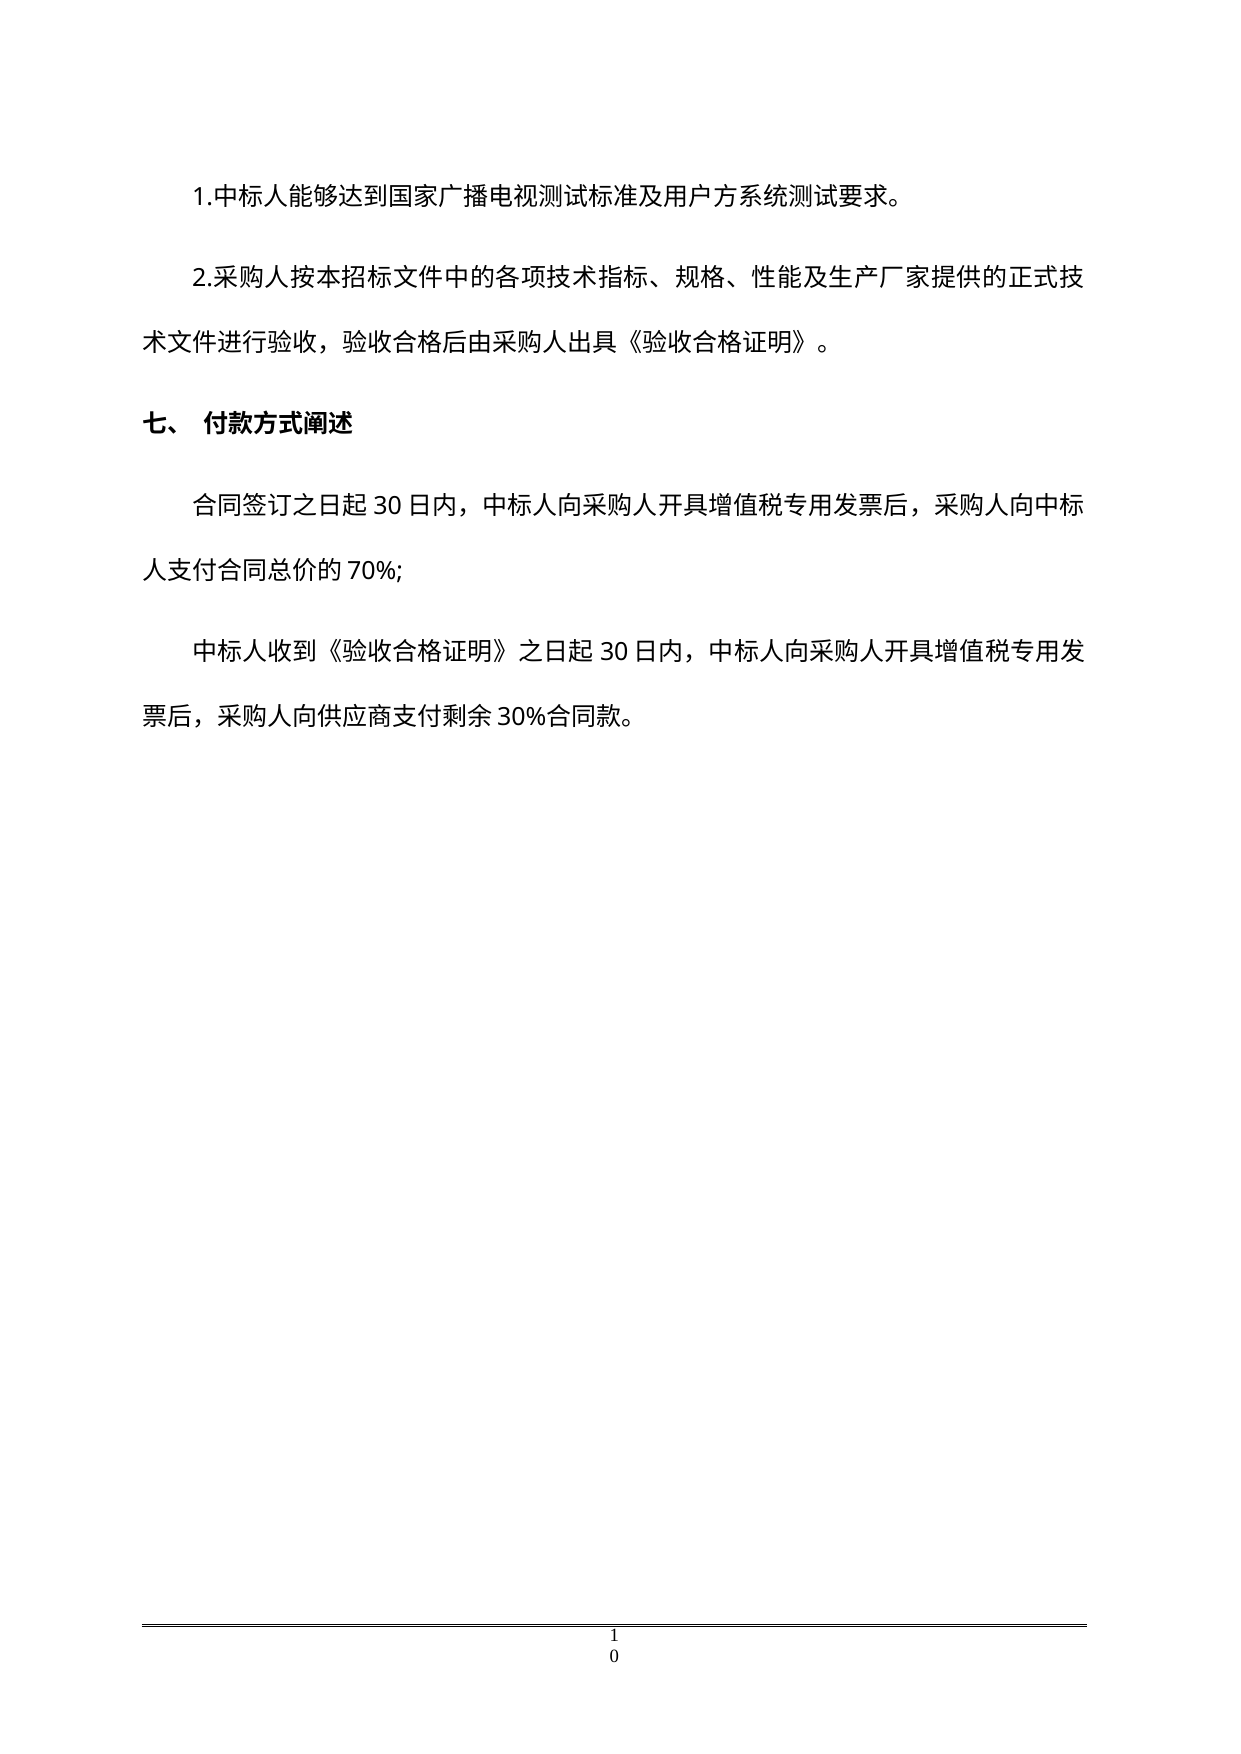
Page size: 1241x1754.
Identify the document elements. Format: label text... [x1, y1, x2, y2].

text 合同签订之日起30日内，中标人向采购人开具增值税专用发票后，采购人向中标人支付合同总价的70%; [142, 471, 1087, 601]
text 2.采购人按本招标文件中的各项技术指标、规格、性能及生产厂家提供的正式技术文件进行验收，验收合格后由采购人出具《验收合格证明》。 [142, 243, 1087, 373]
text 中标人收到《验收合格证明》之日起30日内，中标人向采购人开具增值税专用发票后，采购人向供应商支付剩余30%合同款。 [142, 617, 1087, 747]
text 1.中标人能够达到国家广播电视测试标准及用户方系统测试要求。 [142, 162, 1087, 227]
text 七、 付款方式阐述 [142, 389, 1087, 454]
